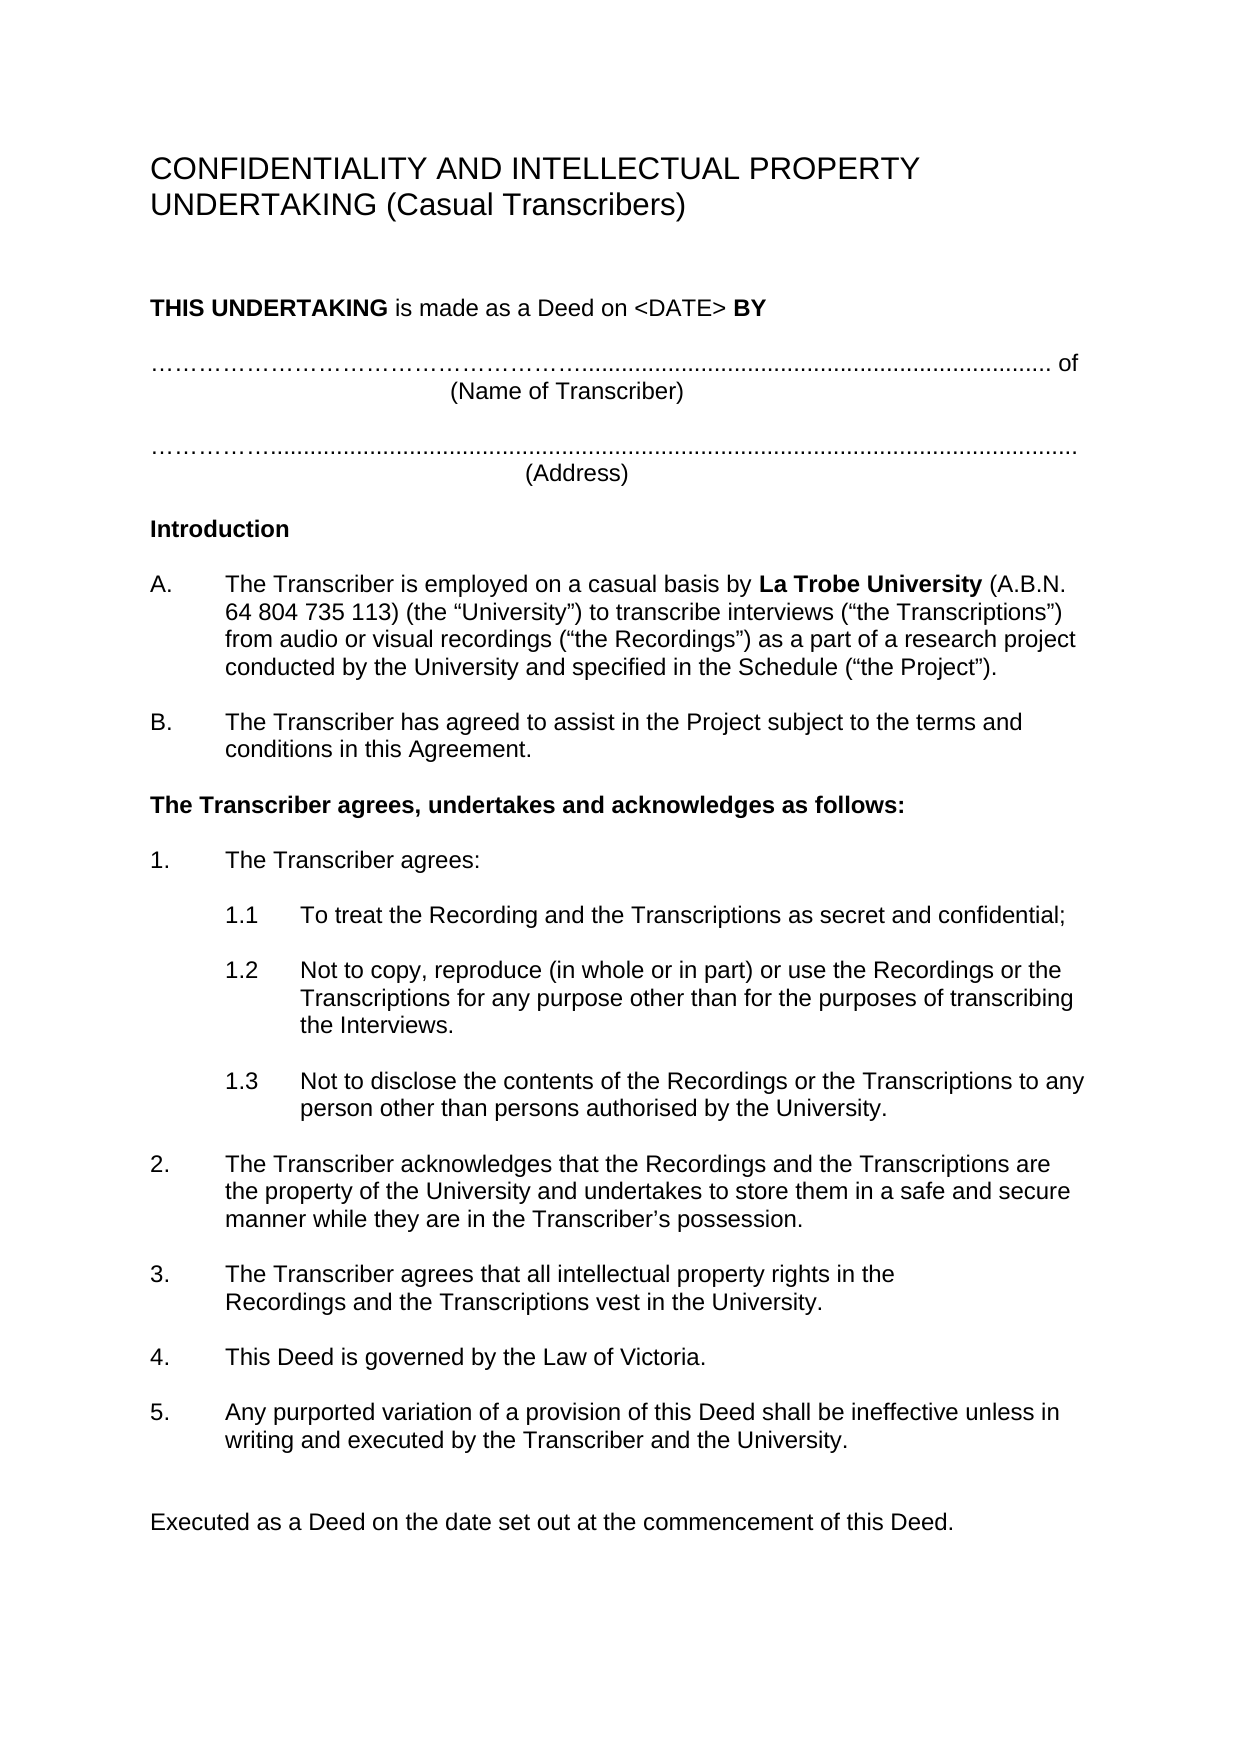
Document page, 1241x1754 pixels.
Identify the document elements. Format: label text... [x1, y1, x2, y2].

text Recordings and the Transcriptions vest in the University. [225, 1287, 1090, 1315]
text 1.1 To treat the Recording and the Transcriptions as secret and confidential; [225, 901, 1090, 929]
text 4. This Deed is governed by the Law of Victoria. [150, 1343, 1090, 1370]
text ………………………………………………....................................................................... of (Name of Transcriber) [150, 349, 1090, 404]
text 1.3 Not to disclose the contents of the Recordings or the Transcriptions to any person other than persons authorised by the University. [225, 1067, 1090, 1122]
text Introduction [150, 514, 1090, 542]
text …………….......................................................................................................................... [150, 432, 1090, 459]
text Executed as a Deed on the date set out at the commencement of this Deed. [150, 1508, 1090, 1536]
text The Transcriber agrees, undertakes and acknowledges as follows: [150, 791, 1090, 818]
text B. The Transcriber has agreed to assist in the Project subject to the terms and conditions in this Agreement. [150, 708, 1090, 763]
text 2. The Transcriber acknowledges that the Recordings and the Transcriptions are the property of the University and undertakes to store them in a safe and secure manner while they are in the Transcriber’s possession. [150, 1149, 1090, 1232]
text (Address) [150, 459, 1090, 487]
text 3. The Transcriber agrees that all intellectual property rights in the [150, 1260, 1090, 1287]
text CONFIDENTIALITY AND INTELLECTUAL PROPERTY UNDERTAKING (Casual Transcribers) [150, 150, 1090, 222]
text THIS UNDERTAKING is made as a Deed on <DATE> BY [150, 294, 1090, 321]
text 1.2 Not to copy, reproduce (in whole or in part) or use the Recordings or the Transcriptions for any purpose other than for the purposes of transcribing the Interviews. [225, 956, 1090, 1039]
text A. The Transcriber is employed on a casual basis by La Trobe University (A.B.N. 64 804 735 113) (the “University”) to transcribe interviews (“the Transcriptions”) from audio or visual recordings (“the Recordings”) as a part of a research project conducted by the University and specified in the Schedule (“the Project”). [150, 570, 1090, 680]
text 1. The Transcriber agrees: [150, 846, 1090, 873]
text 5. Any purported variation of a provision of this Deed shall be ineffective unless in writing and executed by the Transcriber and the University. [150, 1398, 1090, 1453]
